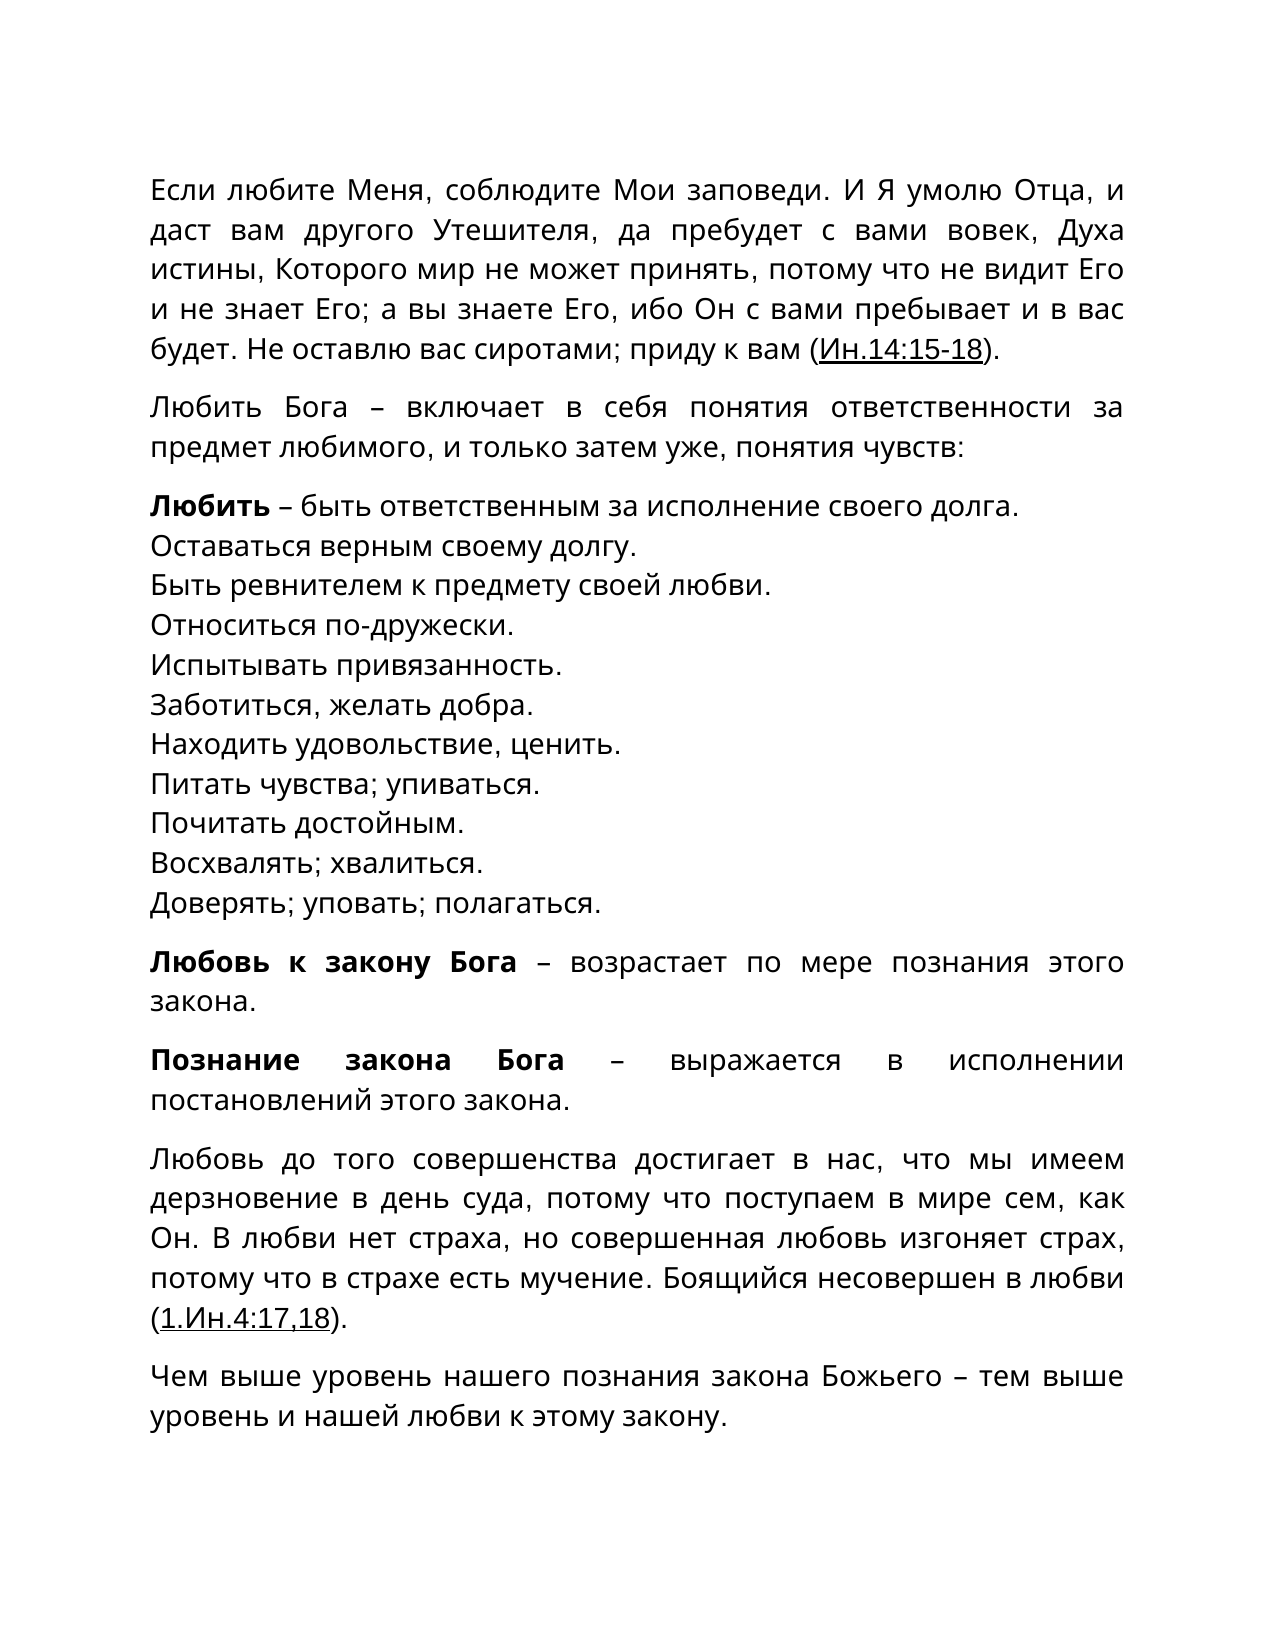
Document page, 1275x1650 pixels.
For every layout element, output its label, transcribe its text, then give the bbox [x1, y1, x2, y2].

text Любовь до того совершенства достигает в нас, что мы имеем дерзновение в день суда, потому что поступаем в мире сем, как Он. В любви нет страха, но совершенная любовь изгоняет страх, потому что в страхе есть мучение. Боящийся несовершен в любви (1.Ин.4:17,18). [150, 1138, 1125, 1337]
text Чем выше уровень нашего познания закона Божьего – тем выше уровень и нашей любви к этому закону. [150, 1356, 1125, 1435]
text Относиться по-дружески. [150, 604, 1125, 644]
text Доверять; уповать; полагаться. [150, 882, 1125, 922]
text Если любите Меня, соблюдите Мои заповеди. И Я умолю Отца, и даст вам другого Утешителя, да пребудет с вами вовек, Духа истины, Которого мир не может принять, потому что не видит Его и не знает Его; а вы знаете Его, ибо Он с вами пребывает и в вас будет. Не оставлю вас сиротами; приду к вам (Ин.14:15-18). [150, 169, 1125, 368]
text Быть ревнителем к предмету своей любви. [150, 565, 1125, 604]
text Восхвалять; хвалиться. [150, 842, 1125, 882]
text Любовь к закону Бога – возрастает по мере познания этого закона. [150, 941, 1125, 1020]
text Заботиться, желать добра. [150, 684, 1125, 723]
text Познание закона Бога – выражается в исполнении постановлений этого закона. [150, 1039, 1125, 1119]
text Находить удовольствие, ценить. [150, 723, 1125, 763]
text Питать чувства; упиваться. [150, 763, 1125, 803]
text Испытывать привязанность. [150, 644, 1125, 684]
text Любить Бога – включает в себя понятия ответственности за предмет любимого, и только затем уже, понятия чувств: [150, 387, 1125, 466]
text Оставаться верным своему долгу. [150, 525, 1125, 565]
text Почитать достойным. [150, 803, 1125, 842]
text Любить – быть ответственным за исполнение своего долга. [150, 485, 1125, 525]
